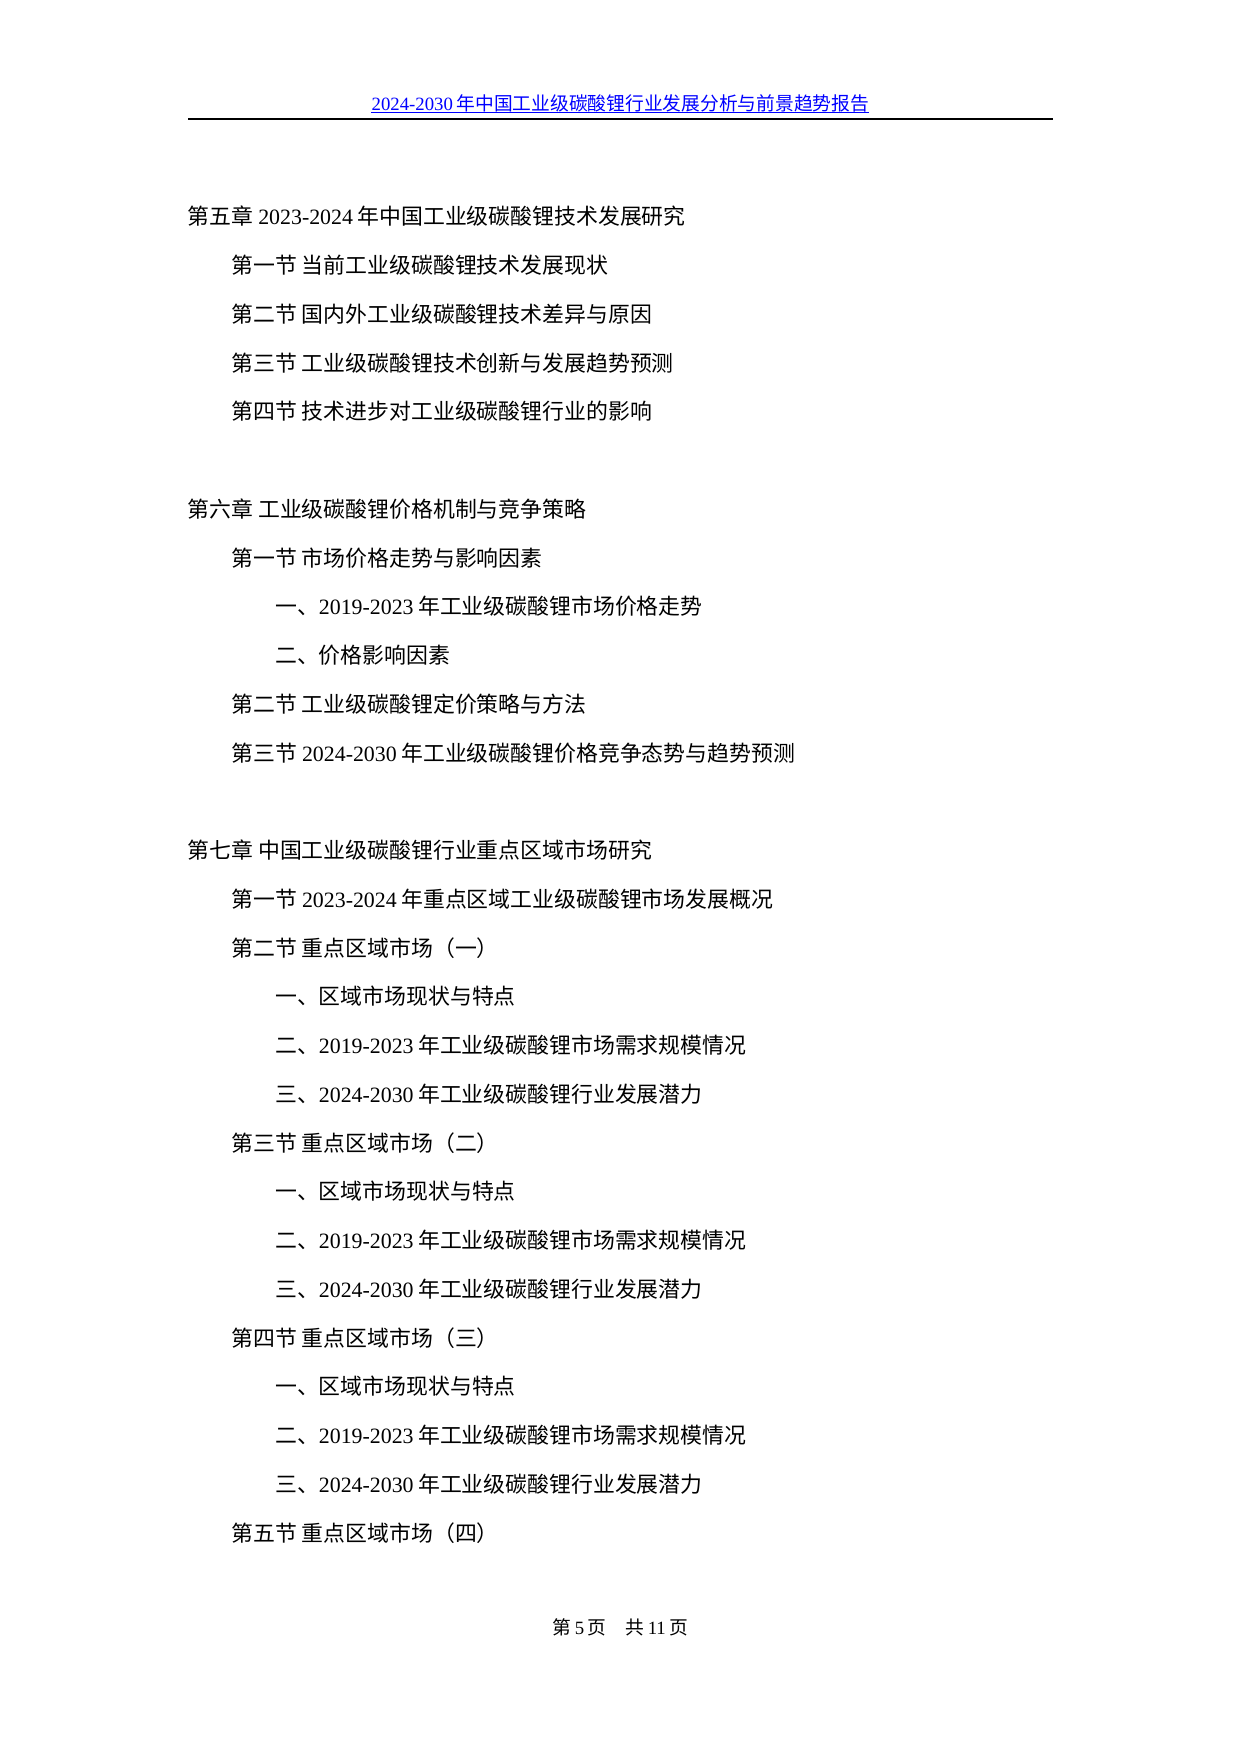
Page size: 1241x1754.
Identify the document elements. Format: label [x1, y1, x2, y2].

text [187, 150, 1053, 1548]
